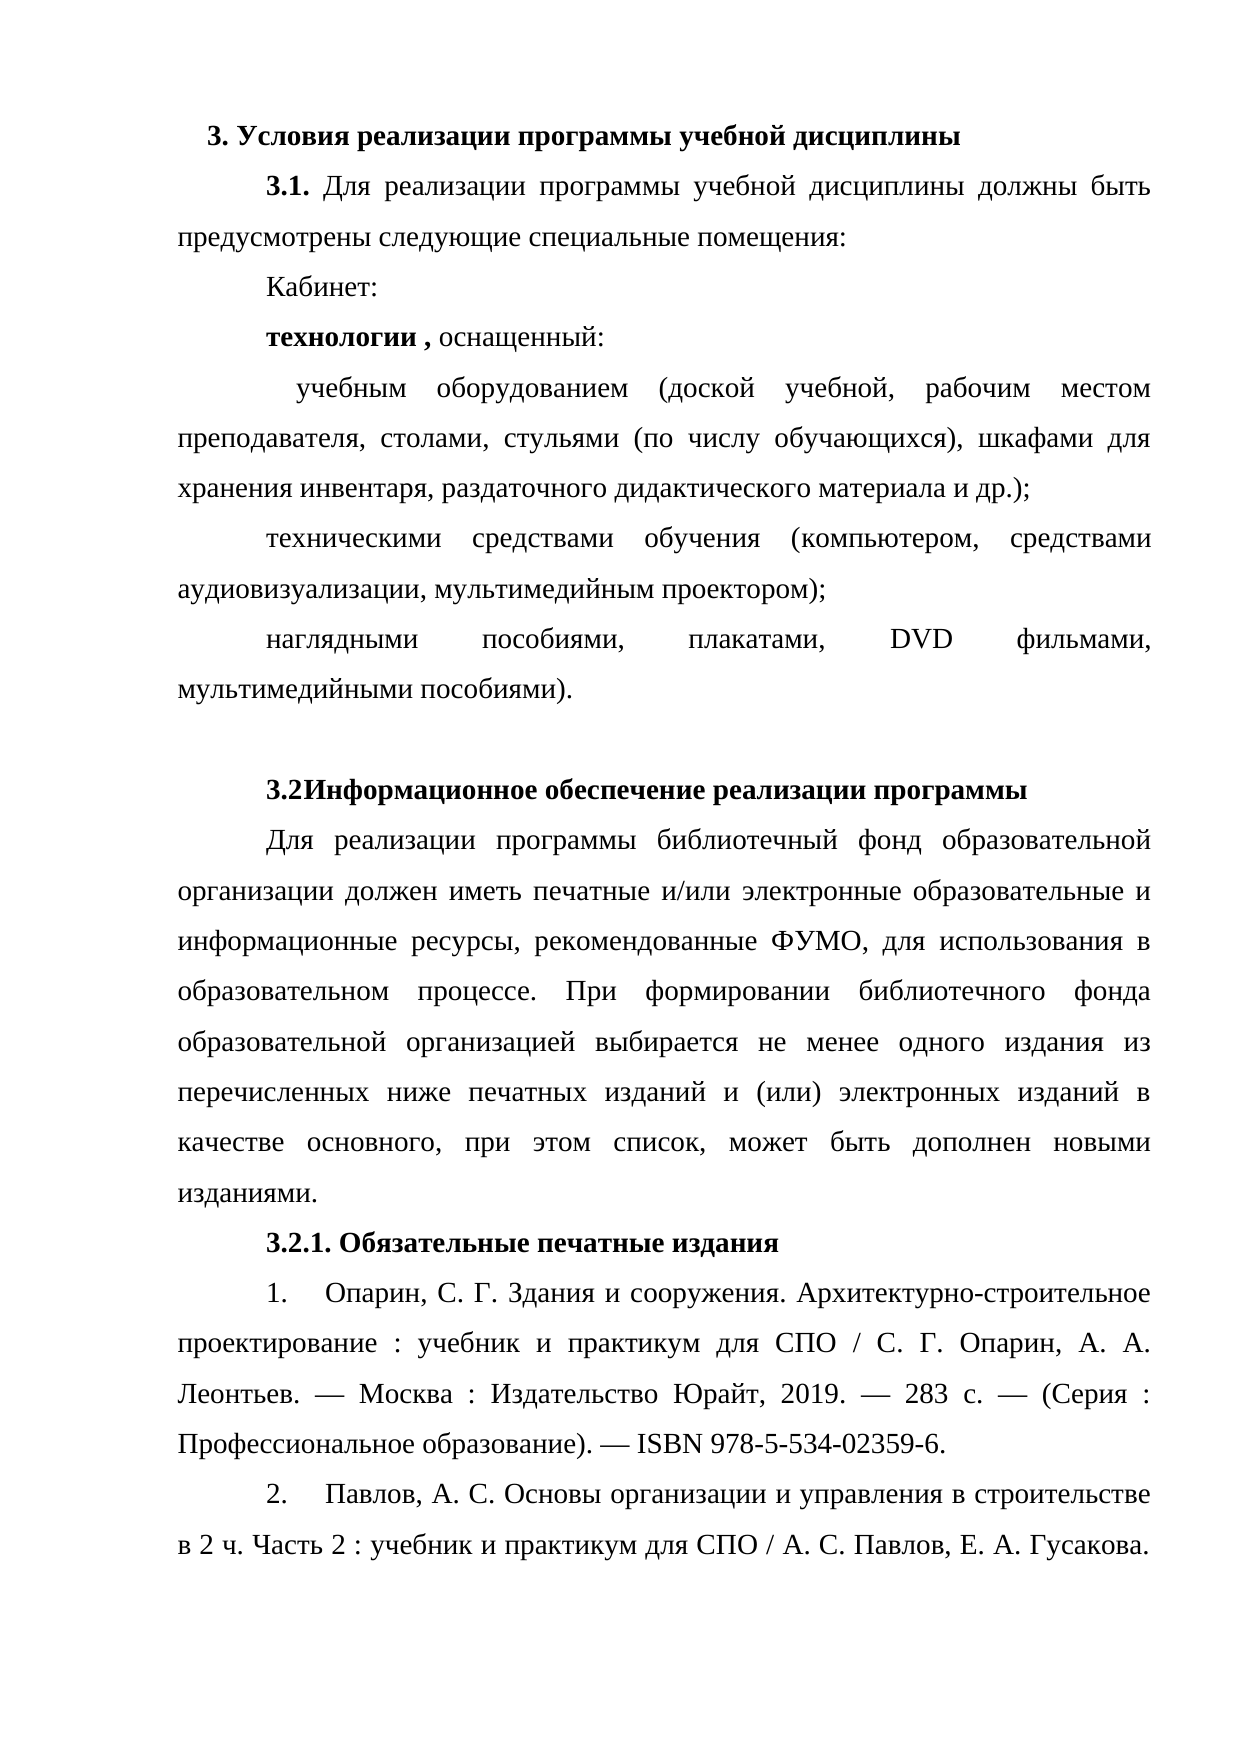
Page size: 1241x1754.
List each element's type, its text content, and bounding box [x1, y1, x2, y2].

text техническими средствами обучения (компьютером, средствами аудиовизуализации, мультимедийным проектором); [177, 521, 1152, 604]
list Для реализации программы библиотечный фонд образовательной организации должен иметь печатные и/или электронные образовательные и информационные ресурсы, рекомендованные ФУМО, для использования в образовательном процессе. При формировании библиотечного фонда образовательной организацией выбирается не менее одного издания из перечисленных ниже печатных изданий и (или) электронных изданий в качестве основного, при этом список, может быть дополнен новыми изданиями. [177, 822, 1152, 1208]
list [177, 1477, 1152, 1560]
text 3.1. Для реализации программы учебной дисциплины должны быть предусмотрены следующие специальные помещения: [177, 168, 1152, 252]
text учебным оборудованием (доской учебной, рабочим местом преподавателя, столами, стульями (по числу обучающихся), шкафами для хранения инвентаря, раздаточного дидактического материала и др.); [177, 370, 1152, 504]
text наглядными пособиями, плакатами, DVD фильмами, мультимедийными пособиями). [177, 621, 1152, 705]
text Кабинет: [177, 269, 1152, 303]
list Опарин, С. Г. Здания и сооружения. Архитектурно-строительное проектирование : учебник и практикум для СПО / С. Г. Опарин, А. А. Леонтьев. — Москва : Издательство Юрайт, 2019. — 283 с. — (Серия : Профессиональное образование). — ISBN 978-5-534-02359-6. [177, 1275, 1152, 1460]
text технологии , оснащенный: [177, 319, 1152, 353]
list Информационное обеспечение реализации программы [266, 772, 1152, 806]
list 3.2.1. Обязательные печатные издания [177, 1225, 1152, 1258]
subtitle 3. Условия реализации программы учебной дисциплины [177, 118, 1152, 152]
